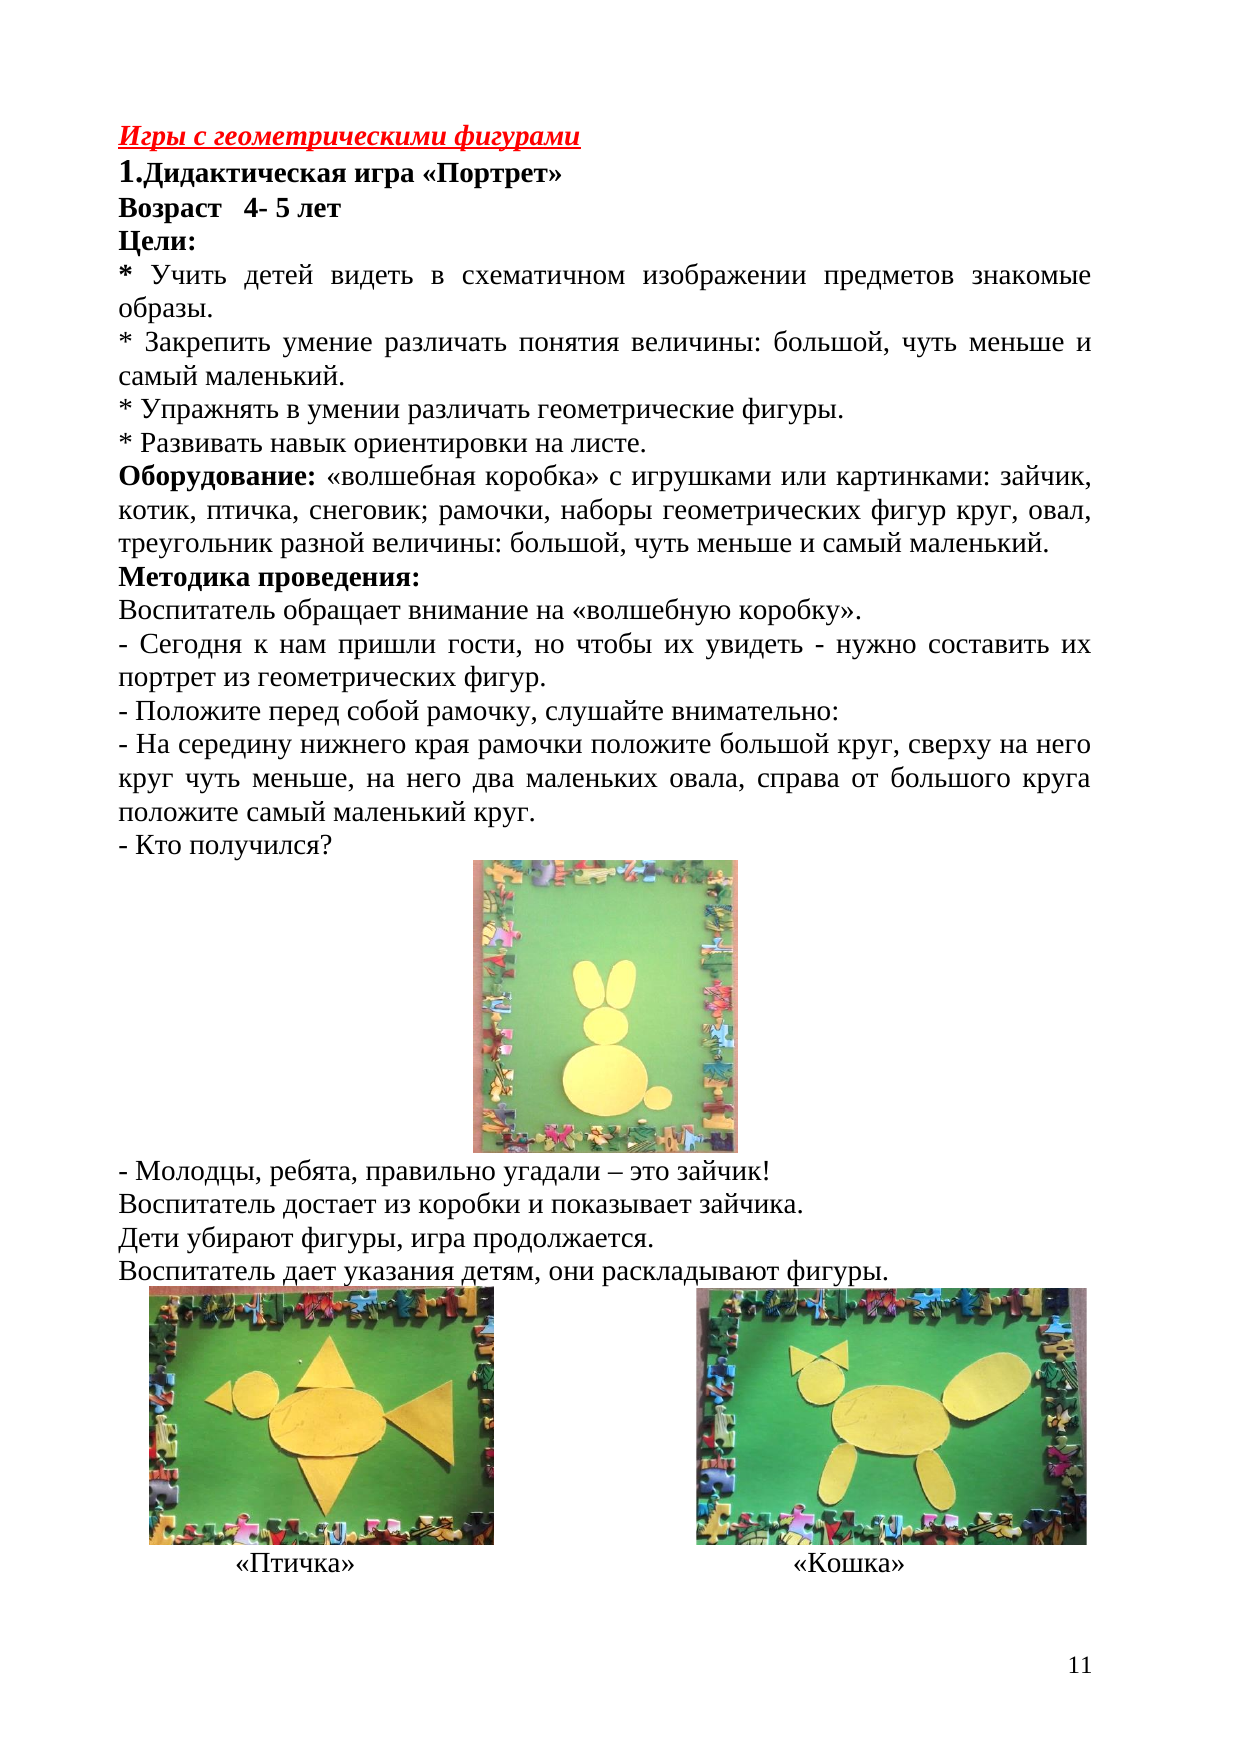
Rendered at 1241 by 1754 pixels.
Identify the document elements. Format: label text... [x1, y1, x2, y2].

text - Сегодня к нам пришли гости, но чтобы их увидеть - нужно составить их портрет из геометрических фигур. [118, 626, 1092, 693]
text - На середину нижнего края рамочки положите большой круг, сверху на него круг чуть меньше, на него два маленьких овала, справа от большого круга положите самый маленький круг. [118, 727, 1092, 827]
text Цели: [118, 223, 1092, 257]
text - Кто получился? [118, 827, 1092, 861]
text * Закрепить умение различать понятия величины: большой, чуть меньше и самый маленький. [118, 324, 1092, 391]
picture [149, 1286, 494, 1545]
text «Птичка» «Кошка» [118, 1545, 1092, 1578]
text Воспитатель обращает внимание на «волшебную коробку». [118, 592, 1092, 626]
text * Развивать навык ориентировки на листе. [118, 425, 1092, 458]
text 1.Дидактическая игра «Портрет» [118, 152, 1092, 190]
text Воспитатель дает указания детям, они раскладывают фигуры. [118, 1253, 1092, 1287]
text Методика проведения: [118, 559, 1092, 592]
text Возраст 4- 5 лет [118, 190, 1092, 223]
picture [696, 1288, 1087, 1545]
text - Молодцы, ребята, правильно угадали – это зайчик! [118, 1153, 1092, 1186]
text Игры с геометрическими фигурами [118, 118, 1092, 152]
picture [473, 860, 738, 1153]
text Дети убирают фигуры, игра продолжается. [118, 1220, 1092, 1253]
text - Положите перед собой рамочку, слушайте внимательно: [118, 693, 1092, 727]
text Воспитатель достает из коробки и показывает зайчика. [118, 1186, 1092, 1220]
text * Упражнять в умении различать геометрические фигуры. [118, 391, 1092, 425]
text Оборудование: «волшебная коробка» с игрушками или картинками: зайчик, котик, птичка, снеговик; рамочки, наборы геометрических фигур круг, овал, треугольник разной величины: большой, чуть меньше и самый маленький. [118, 458, 1092, 559]
text * Учить детей видеть в схематичном изображении предметов знакомые образы. [118, 257, 1092, 324]
